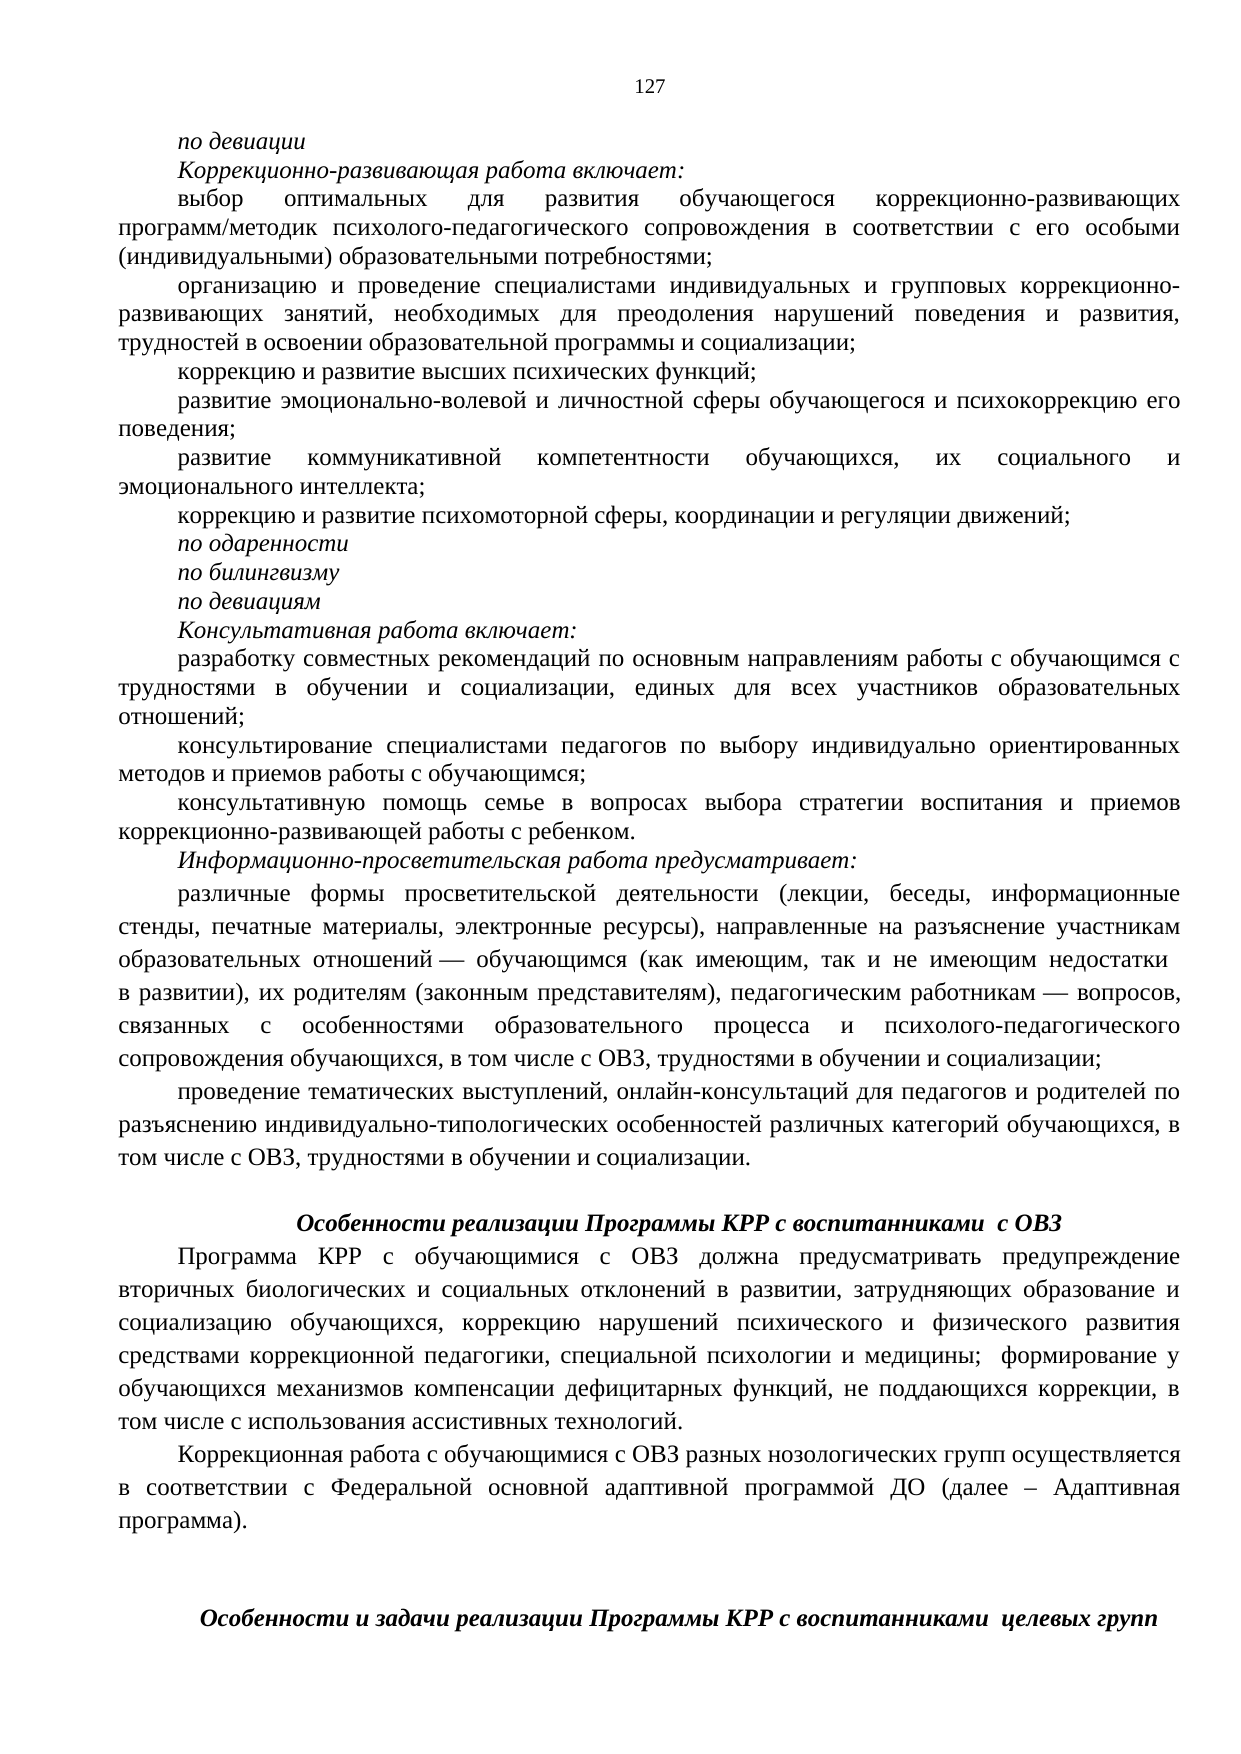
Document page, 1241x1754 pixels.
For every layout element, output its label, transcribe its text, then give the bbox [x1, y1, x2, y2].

text организацию и проведение специалистами индивидуальных и групповых коррекционно-развивающих занятий, необходимых для преодоления нарушений поведения и развития, трудностей в освоении образовательной программы и социализации; [118, 270, 1181, 356]
text по билингвизму [118, 557, 1181, 586]
text коррекцию и развитие высших психических функций; [118, 356, 1181, 385]
text консультирование специалистами педагогов по выбору индивидуально ориентированных методов и приемов работы с обучающимся; [118, 730, 1181, 787]
text Особенности и задачи реализации Программы КРР с воспитанниками целевых групп [118, 1603, 1181, 1632]
text развитие коммуникативной компетентности обучающихся, их социального и эмоционального интеллекта; [118, 442, 1181, 500]
text Консультативная работа включает: [118, 615, 1181, 643]
text развитие эмоционально-волевой и личностной сферы обучающегося и психокоррекцию его поведения; [118, 385, 1181, 442]
text Коррекционная работа с обучающимися с ОВЗ разных нозологических групп осуществляется в соответствии с Федеральной основной адаптивной программой ДО (далее – Адаптивная программа). [118, 1439, 1181, 1534]
text по девиации [118, 126, 1181, 155]
text Особенности реализации Программы КРР с воспитанниками с ОВЗ [118, 1208, 1181, 1237]
text различные формы просветительской деятельности (лекции, беседы, информационные стенды, печатные материалы, электронные ресурсы), направленные на разъяснение участникам образовательных отношений — обучающимся (как имеющим, так и не имеющим недостатки в развитии), их родителям (законным представителям), педагогическим работникам — вопросов, связанных с особенностями образовательного процесса и психолого-педагогического сопровождения обучающихся, в том числе с ОВЗ, трудностями в обучении и социализации; [118, 878, 1181, 1072]
text Программа КРР с обучающимися с ОВЗ должна предусматривать предупреждение вторичных биологических и социальных отклонений в развитии, затрудняющих образование и социализацию обучающихся, коррекцию нарушений психического и физического развития средствами коррекционной педагогики, специальной психологии и медицины; формирование у обучающихся механизмов компенсации дефицитарных функций, не поддающихся коррекции, в том числе с использования ассистивных технологий. [118, 1241, 1181, 1435]
text проведение тематических выступлений, онлайн-консультаций для педагогов и родителей по разъяснению индивидуально-типологических особенностей различных категорий обучающихся, в том числе с ОВЗ, трудностями в обучении и социализации. [118, 1076, 1181, 1171]
text Коррекционно-развивающая работа включает: [118, 155, 1181, 183]
text Информационно-просветительская работа предусматривает: [118, 845, 1181, 873]
text разработку совместных рекомендаций по основным направлениям работы с обучающимся с трудностями в обучении и социализации, единых для всех участников образовательных отношений; [118, 643, 1181, 730]
text консультативную помощь семье в вопросах выбора стратегии воспитания и приемов коррекционно-развивающей работы с ребенком. [118, 787, 1181, 845]
text по девиациям [118, 586, 1181, 615]
text коррекцию и развитие психомоторной сферы, координации и регуляции движений; [118, 500, 1181, 528]
text выбор оптимальных для развития обучающегося коррекционно-развивающих программ/методик психолого-педагогического сопровождения в соответствии с его особыми (индивидуальными) образовательными потребностями; [118, 183, 1181, 270]
text по одаренности [118, 528, 1181, 557]
